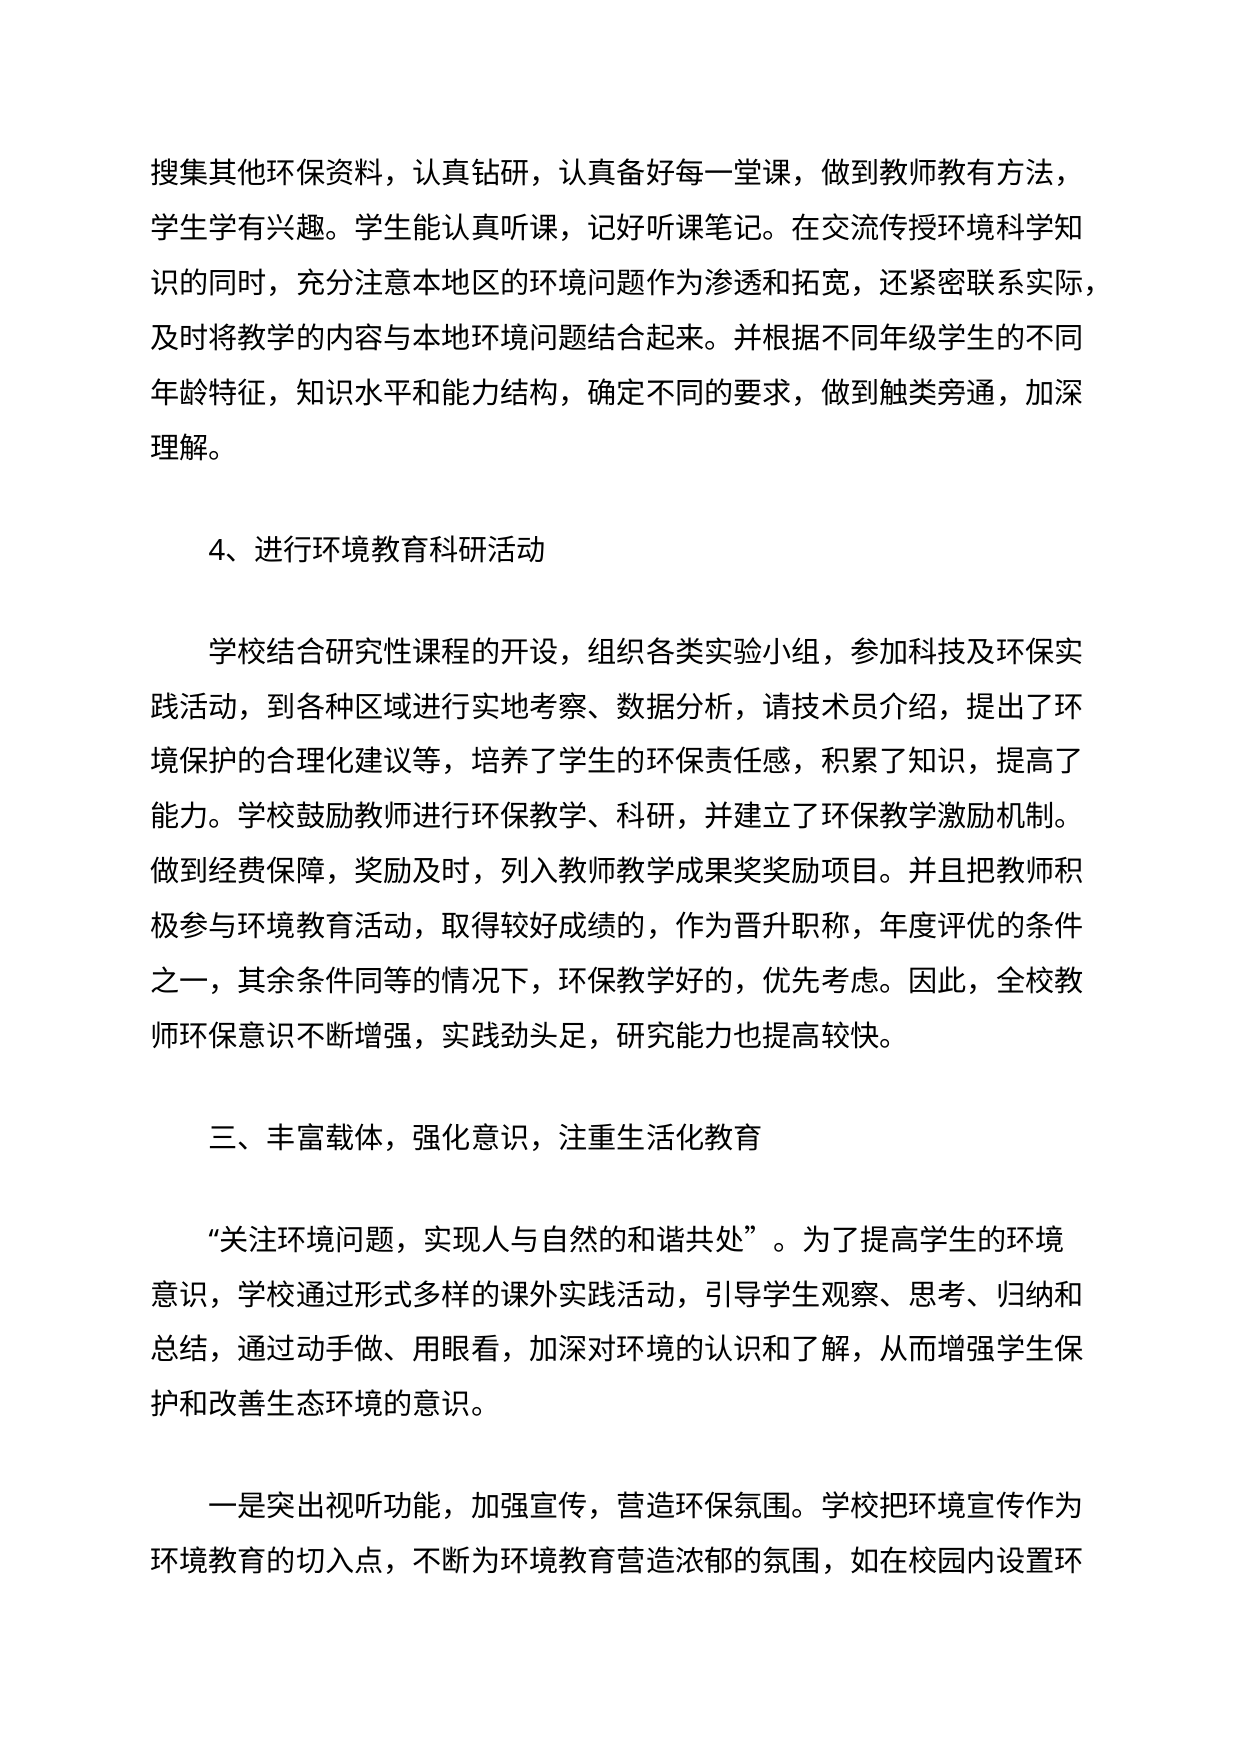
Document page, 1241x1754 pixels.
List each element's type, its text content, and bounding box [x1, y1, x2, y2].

text 学校结合研究性课程的开设，组织各类实验小组，参加科技及环保实践活动，到各种区域进行实地考察、数据分析，请技术员介绍，提出了环境保护的合理化建议等，培养了学生的环保责任感，积累了知识，提高了能力。学校鼓励教师进行环保教学、科研，并建立了环保教学激励机制。做到经费保障，奖励及时，列入教师教学成果奖奖励项目。并且把教师积极参与环境教育活动，取得较好成绩的，作为晋升职称，年度评优的条件之一，其余条件同等的情况下，环保教学好的，优先考虑。因此，全校教师环保意识不断增强，实践劲头足，研究能力也提高较快。 [150, 628, 1090, 1055]
text 三、丰富载体，强化意识，注重生活化教育 [150, 1114, 1090, 1157]
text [150, 1483, 1090, 1580]
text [150, 150, 1090, 467]
text 4、进行环境教育科研活动 [150, 526, 1090, 569]
text “关注环境问题，实现人与自然的和谐共处”。为了提高学生的环境意识，学校通过形式多样的课外实践活动，引导学生观察、思考、归纳和总结，通过动手做、用眼看，加深对环境的认识和了解，从而增强学生保护和改善生态环境的意识。 [150, 1216, 1090, 1423]
